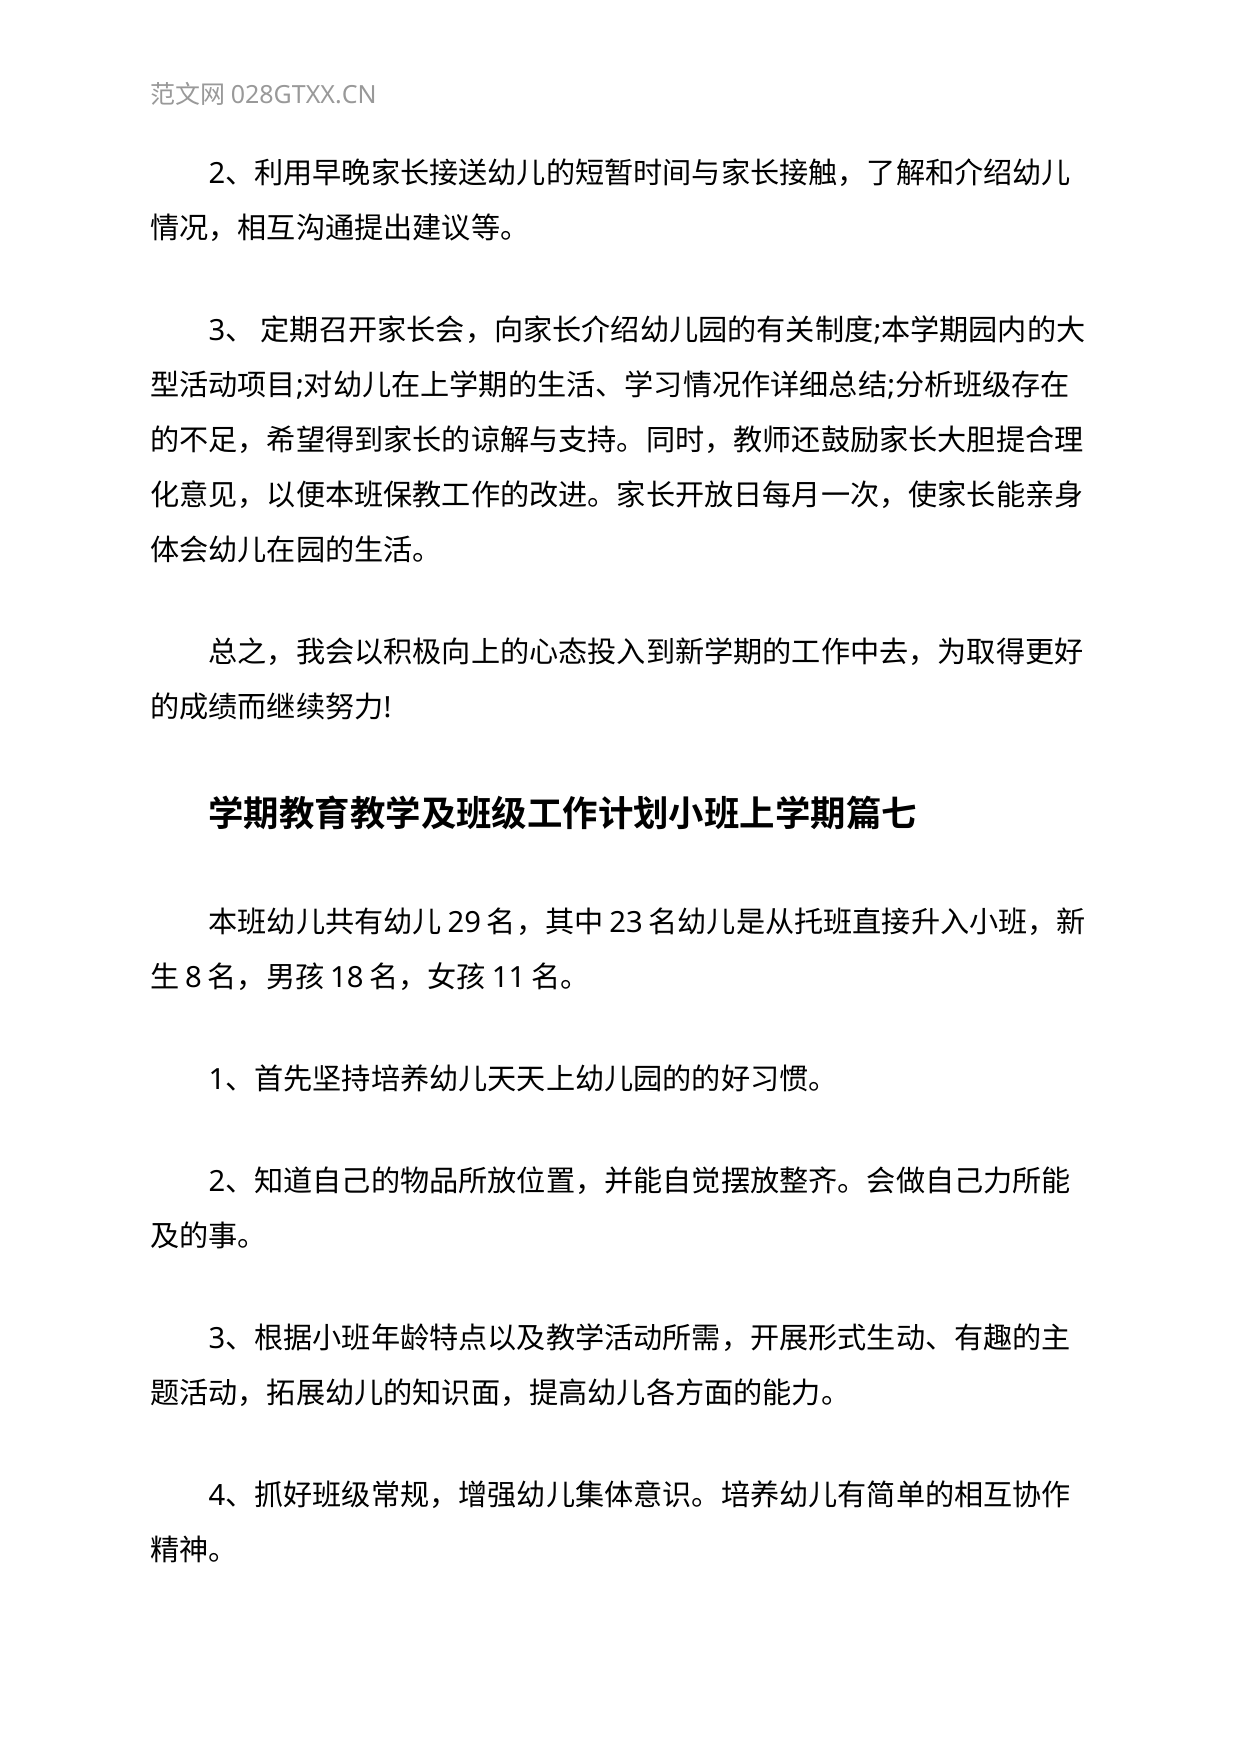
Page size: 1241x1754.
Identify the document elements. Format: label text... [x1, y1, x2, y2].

text 本班幼儿共有幼儿29名，其中23名幼儿是从托班直接升入小班，新生8名，男孩18名，女孩11名。 [150, 899, 1090, 996]
text 1、首先坚持培养幼儿天天上幼儿园的的好习惯。 [150, 1056, 1090, 1098]
text 3、根据小班年龄特点以及教学活动所需，开展形式生动、有趣的主题活动，拓展幼儿的知识面，提高幼儿各方面的能力。 [150, 1314, 1090, 1412]
text 3、 定期召开家长会，向家长介绍幼儿园的有关制度;本学期园内的大型活动项目;对幼儿在上学期的生活、学习情况作详细总结;分析班级存在的不足，希望得到家长的谅解与支持。同时，教师还鼓励家长大胆提合理化意见，以便本班保教工作的改进。家长开放日每月一次，使家长能亲身体会幼儿在园的生活。 [150, 307, 1090, 569]
text 学期教育教学及班级工作计划小班上学期篇七 [150, 785, 1090, 836]
text 2、利用早晚家长接送幼儿的短暂时间与家长接触，了解和介绍幼儿情况，相互沟通提出建议等。 [150, 150, 1090, 247]
text 2、知道自己的物品所放位置，并能自觉摆放整齐。会做自己力所能及的事。 [150, 1158, 1090, 1255]
text 总之，我会以积极向上的心态投入到新学期的工作中去，为取得更好的成绩而继续努力! [150, 628, 1090, 726]
text 4、抓好班级常规，增强幼儿集体意识。培养幼儿有简单的相互协作精神。 [150, 1471, 1090, 1568]
